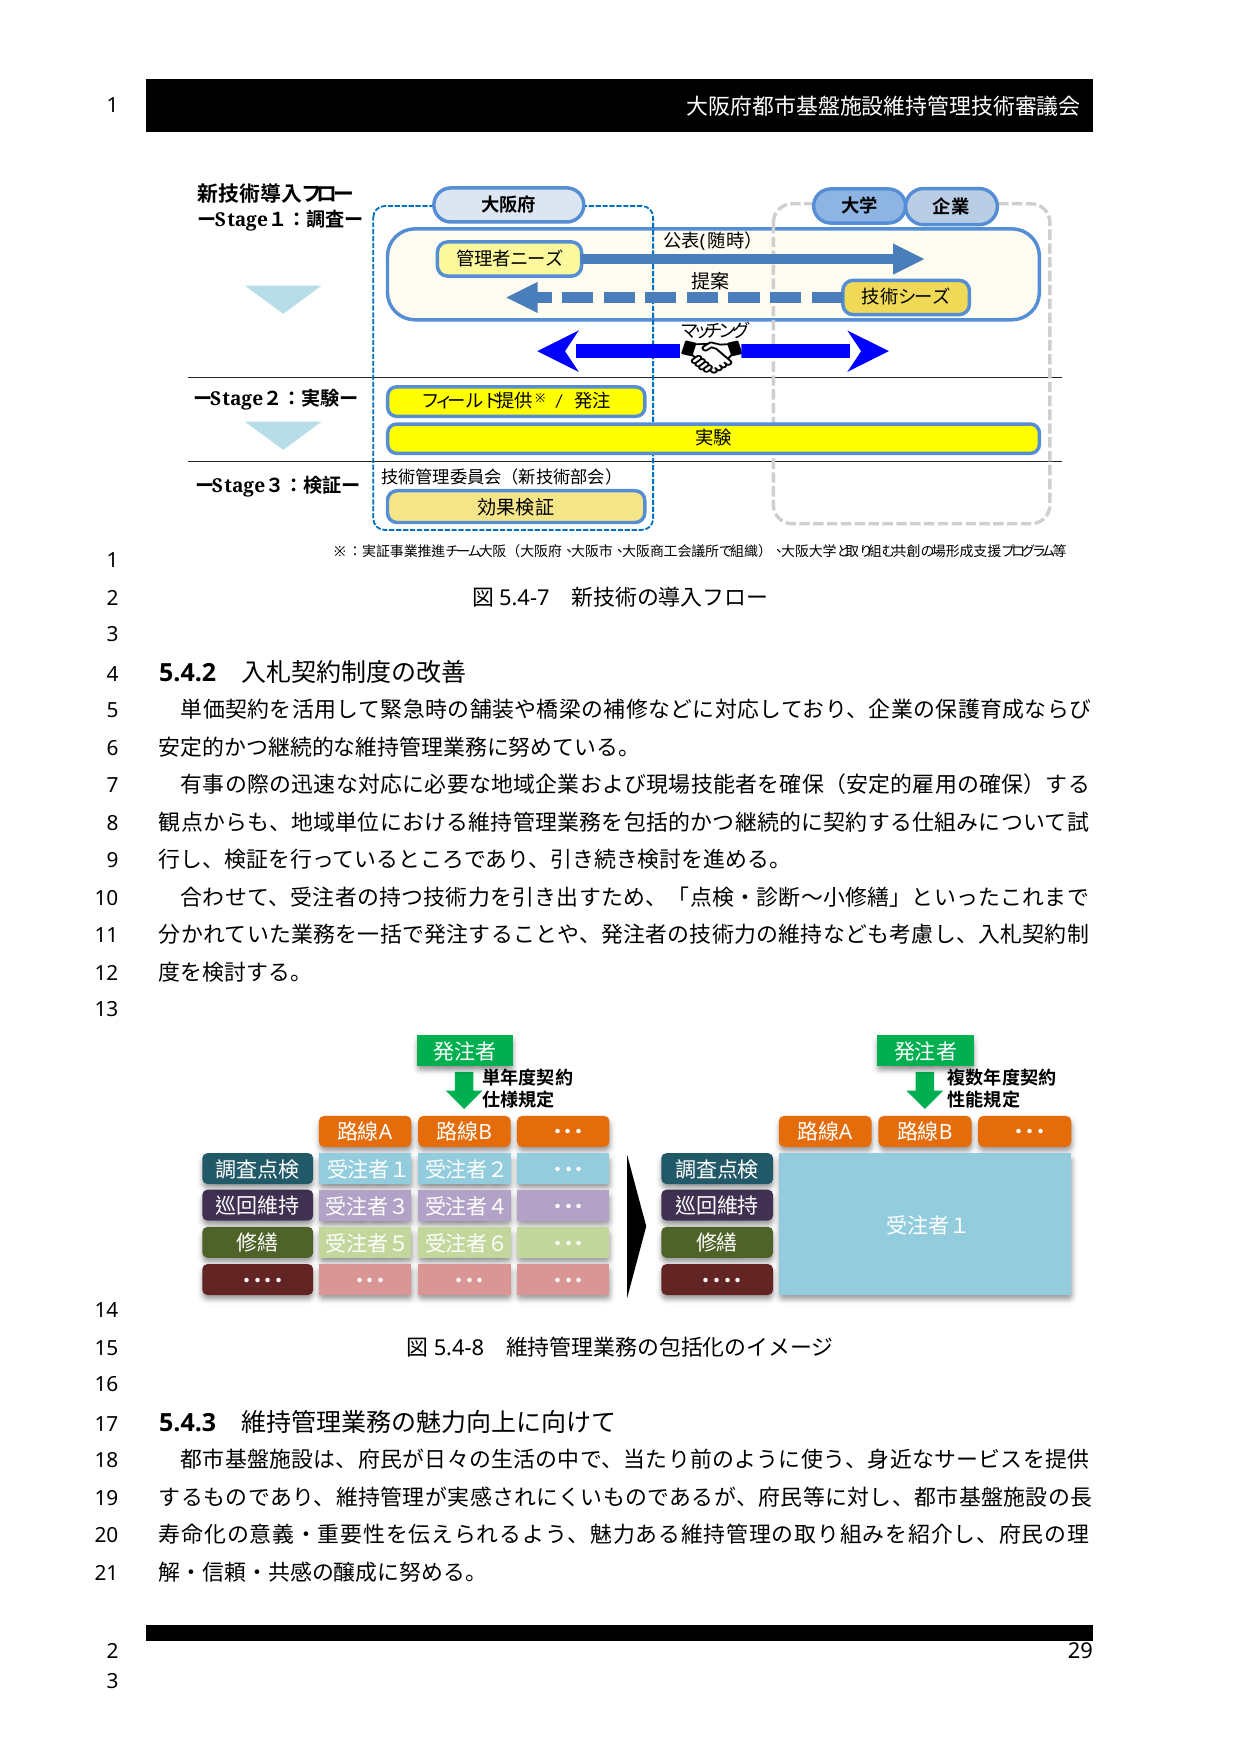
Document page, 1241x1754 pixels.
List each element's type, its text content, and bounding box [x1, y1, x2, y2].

text 有事の際の迅速な対応に必要な地域企業および現場技能者を確保（安定的雇用の確保）する観点からも、地域単位における維持管理業務を包括的かつ継続的に契約する仕組みについて試行し、検証を行っているところであり、引き続き検討を進める。 [159, 764, 1092, 877]
subtitle 入札契約制度の改善 [159, 652, 1092, 689]
text 合わせて、受注者の持つ技術力を引き出すため、「点検・診断～小修繕」といったこれまで分かれていた業務を一括で発注することや、発注者の技術力の維持なども考慮し、入札契約制度を検討する。 [159, 877, 1092, 989]
text 単価契約を活用して緊急時の舗装や橋梁の補修などに対応しており、企業の保護育成ならび安定的かつ継続的な維持管理業務に努めている。 [159, 689, 1092, 764]
text 都市基盤施設は、府民が日々の生活の中で、当たり前のように使う、身近なサービスを提供するものであり、維持管理が実感されにくいものであるが、府民等に対し、都市基盤施設の長寿命化の意義・重要性を伝えられるよう、魅力ある維持管理の取り組みを紹介し、府民の理解・信頼・共感の醸成に努める。 [159, 1439, 1092, 1589]
subtitle 維持管理業務の魅力向上に向けて [159, 1402, 1092, 1439]
